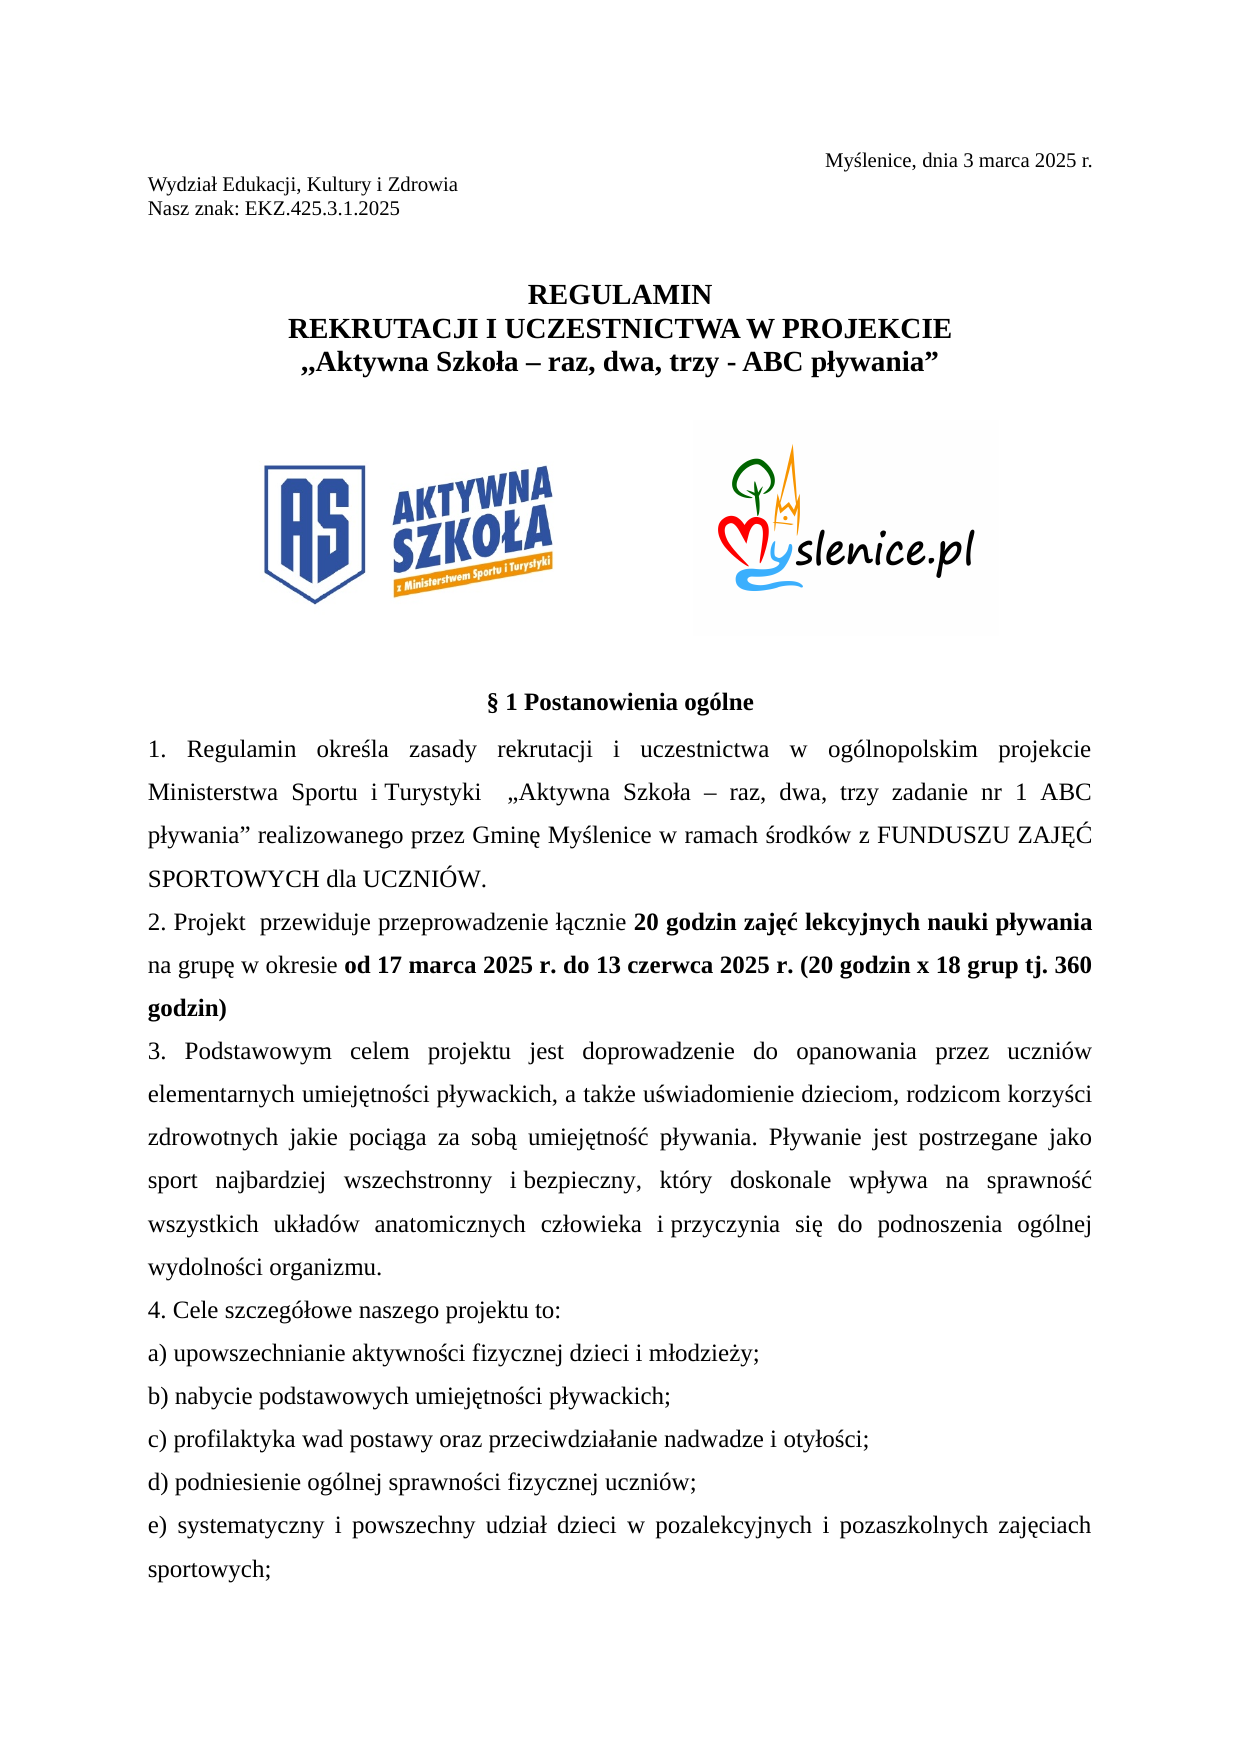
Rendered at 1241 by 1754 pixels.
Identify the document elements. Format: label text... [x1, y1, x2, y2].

text Myślenice, dnia 3 marca 2025 r. [148, 148, 1093, 172]
text REGULAMIN [148, 277, 1093, 311]
text ,,Aktywna Szkoła – raz, dwa, trzy - ABC pływania” [148, 344, 1093, 378]
text c) profilaktyka wad postawy oraz przeciwdziałanie nadwadze i otyłości; [148, 1424, 1093, 1453]
text 2. Projekt przewiduje przeprowadzenie łącznie 20 godzin zajęć lekcyjnych nauki pływania na grupę w okresie od 17 marca 2025 r. do 13 czerwca 2025 r. (20 godzin x 18 grup tj. 360 godzin) [148, 907, 1093, 1022]
text Wydział Edukacji, Kultury i Zdrowia [148, 172, 1093, 196]
text b) nabycie podstawowych umiejętności pływackich; [148, 1381, 1093, 1410]
picture [693, 420, 999, 636]
text 1. Regulamin określa zasady rekrutacji i uczestnictwa w ogólnopolskim projekcie Ministerstwa Sportu i Turystyki „Aktywna Szkoła – raz, dwa, trzy zadanie nr 1 ABC pływania” realizowanego przez Gminę Myślenice w ramach środków z FUNDUSZU ZAJĘĆ SPORTOWYCH dla UCZNIÓW. [148, 734, 1093, 892]
text e) systematyczny i powszechny udział dzieci w pozalekcyjnych i pozaszkolnych zajęciach sportowych; [148, 1511, 1093, 1582]
text d) podniesienie ogólnej sprawności fizycznej uczniów; [148, 1467, 1093, 1496]
picture [237, 428, 585, 620]
text § 1 Postanowienia ogólne [148, 687, 1093, 715]
text 4. Cele szczegółowe naszego projektu to: [148, 1295, 1093, 1324]
text a) upowszechnianie aktywności fizycznej dzieci i młodzieży; [148, 1338, 1093, 1367]
text Nasz znak: EKZ.425.3.1.2025 [148, 196, 1093, 220]
text 3. Podstawowym celem projektu jest doprowadzenie do opanowania przez uczniów elementarnych umiejętności pływackich, a także uświadomienie dzieciom, rodzicom korzyści zdrowotnych jakie pociąga za sobą umiejętność pływania. Pływanie jest postrzegane jako sport najbardziej wszechstronny i bezpieczny, który doskonale wpływa na sprawność wszystkich układów anatomicznych człowieka i przyczynia się do podnoszenia ogólnej wydolności organizmu. [148, 1036, 1093, 1281]
text REKRUTACJI I UCZESTNICTWA W PROJEKCIE [148, 311, 1093, 344]
